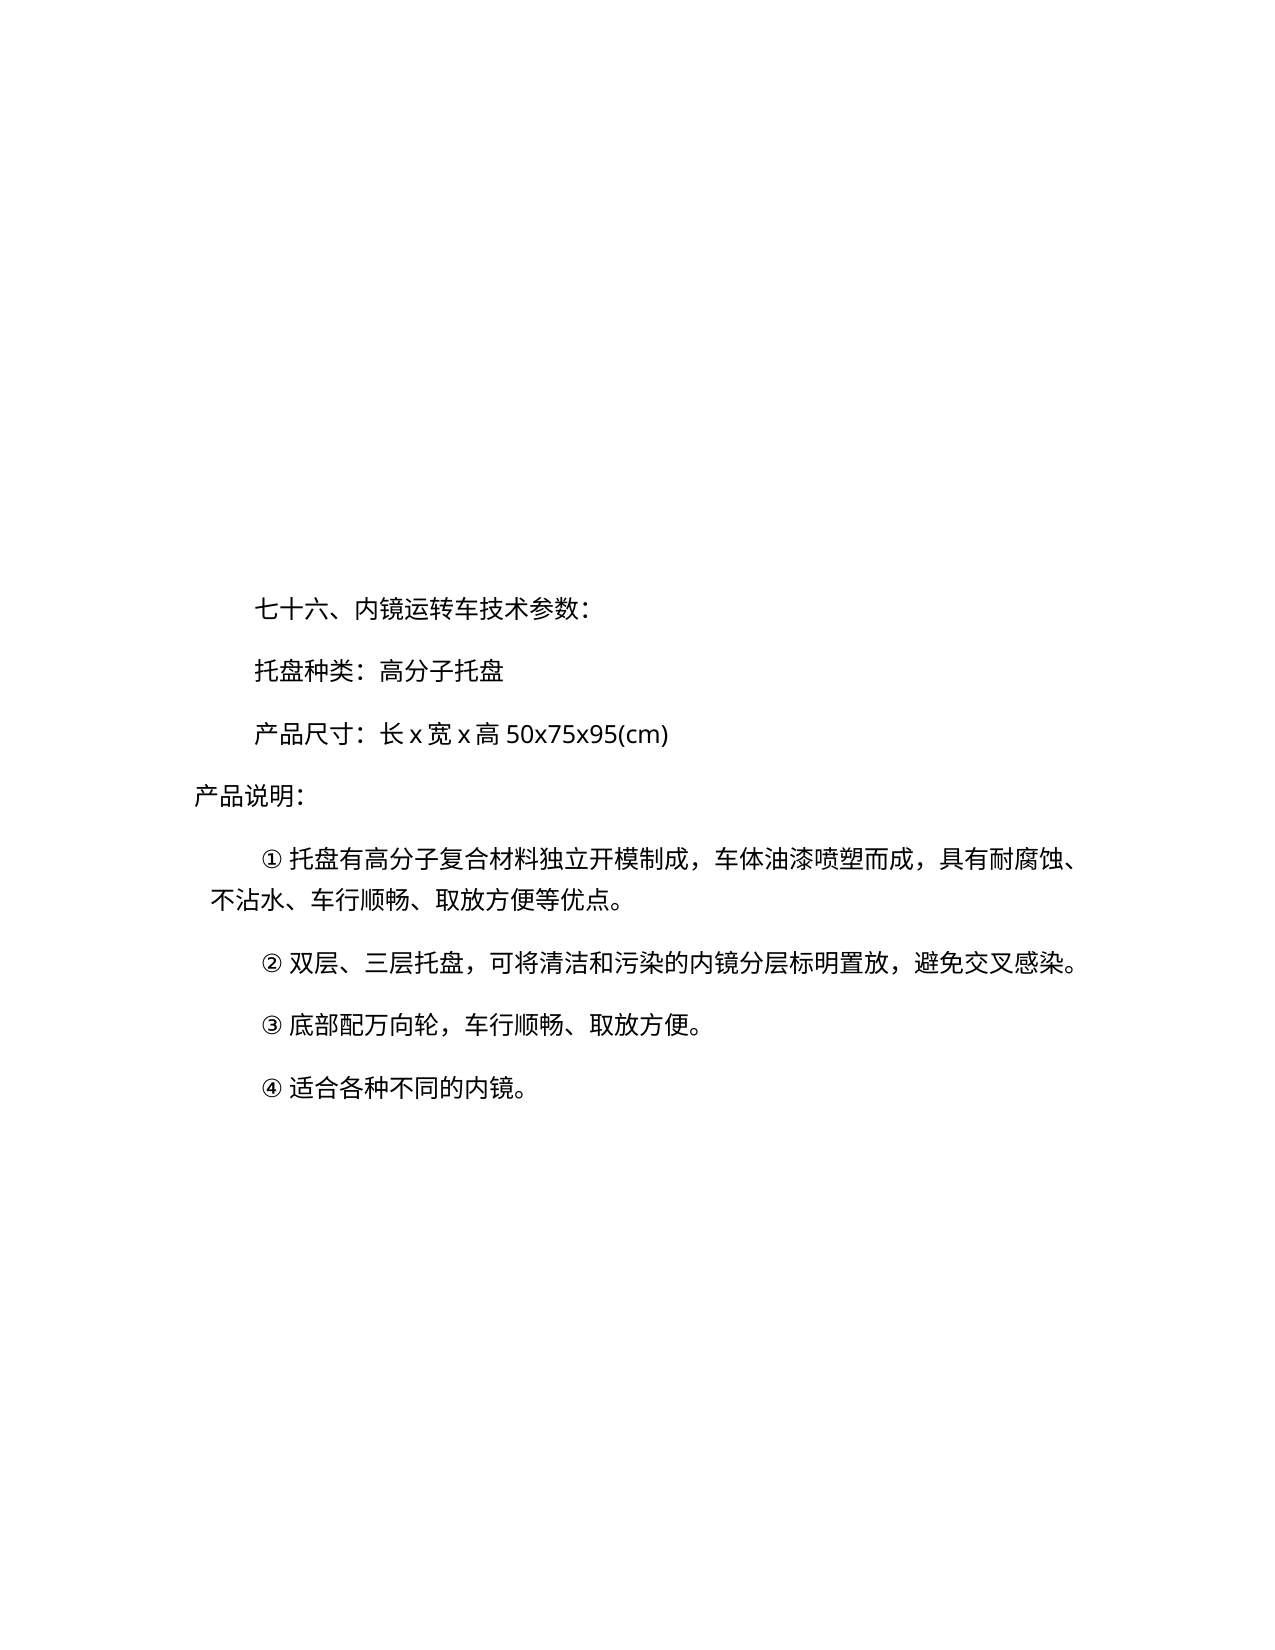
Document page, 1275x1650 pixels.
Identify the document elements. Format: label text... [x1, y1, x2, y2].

text 产品尺寸：长x宽x高50x75x95(cm) [210, 714, 1087, 750]
text 托盘种类：高分子托盘 [210, 652, 1087, 688]
text ④ 适合各种不同的内镜。 [210, 1068, 1087, 1104]
text ① 托盘有高分子复合材料独立开模制成，车体油漆喷塑而成，具有耐腐蚀、不沾水、车行顺畅、取放方便等优点。 [210, 839, 1087, 917]
text ③ 底部配万向轮，车行顺畅、取放方便。 [210, 1006, 1087, 1042]
text ② 双层、三层托盘，可将清洁和污染的内镜分层标明置放，避免交叉感染。 [210, 943, 1087, 979]
text 产品说明： [187, 777, 1087, 813]
text 七十六、内镜运转车技术参数： [210, 589, 1087, 625]
